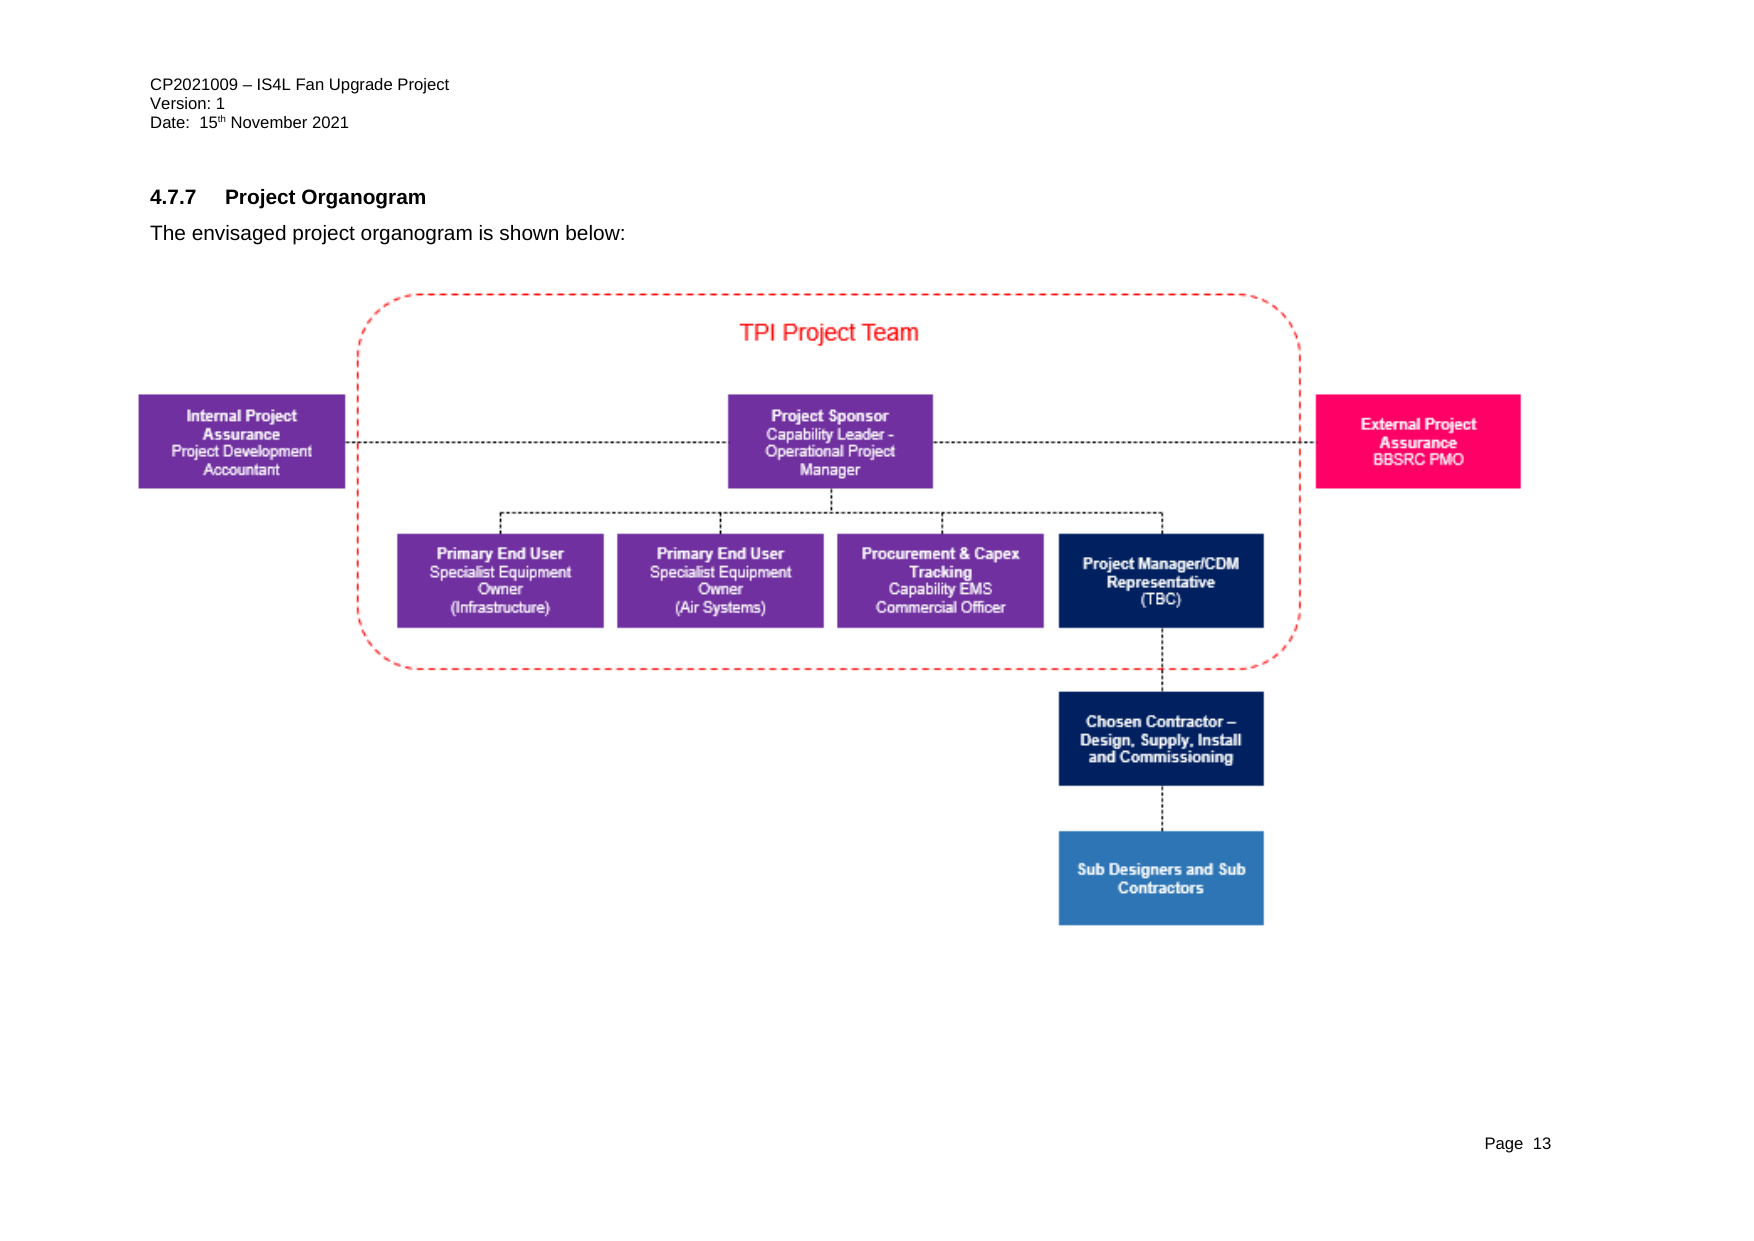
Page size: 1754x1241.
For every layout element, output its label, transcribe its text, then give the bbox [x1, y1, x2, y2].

subtitle Project Organogram [150, 184, 1588, 208]
picture [102, 257, 1548, 981]
text The envisaged project organogram is shown below: [150, 221, 1588, 245]
